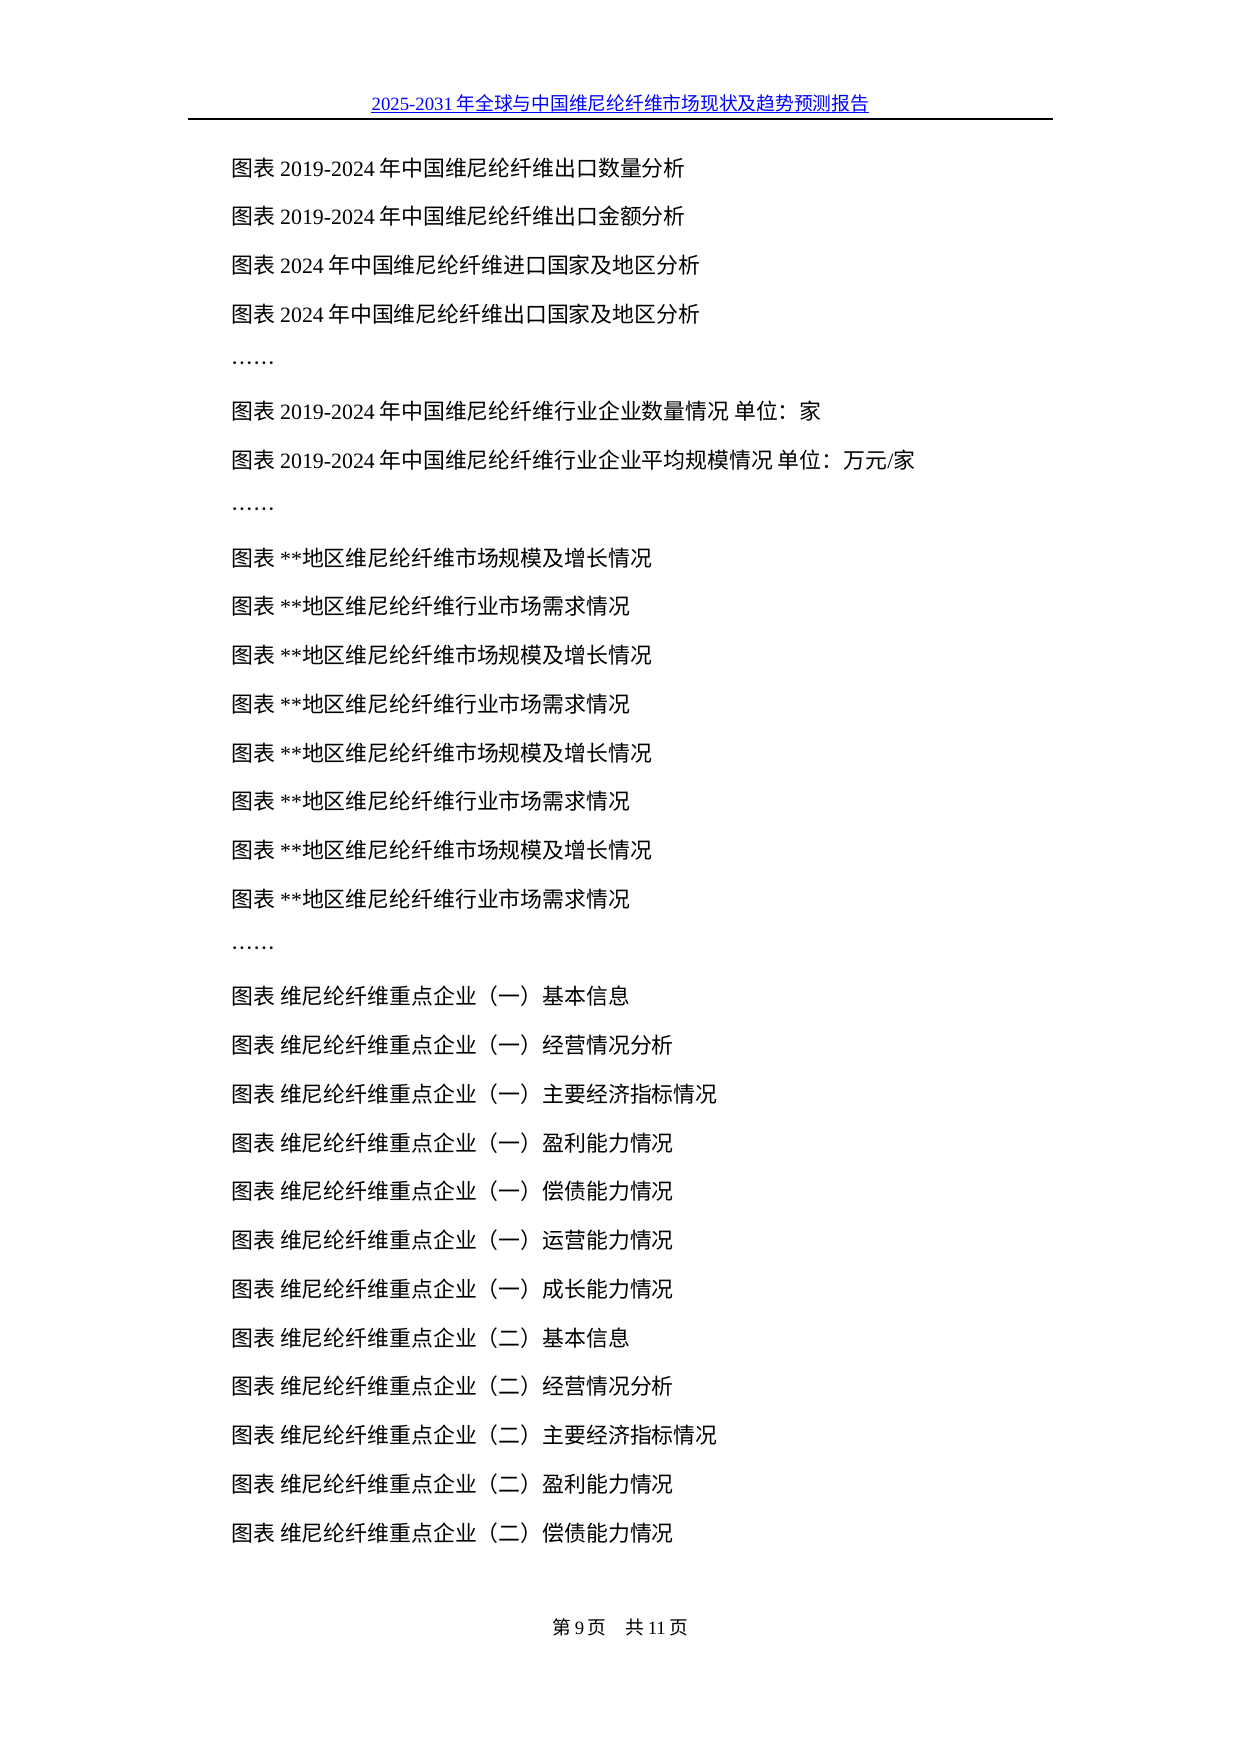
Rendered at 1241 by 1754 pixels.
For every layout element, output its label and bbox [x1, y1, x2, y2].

text [187, 150, 1053, 1548]
